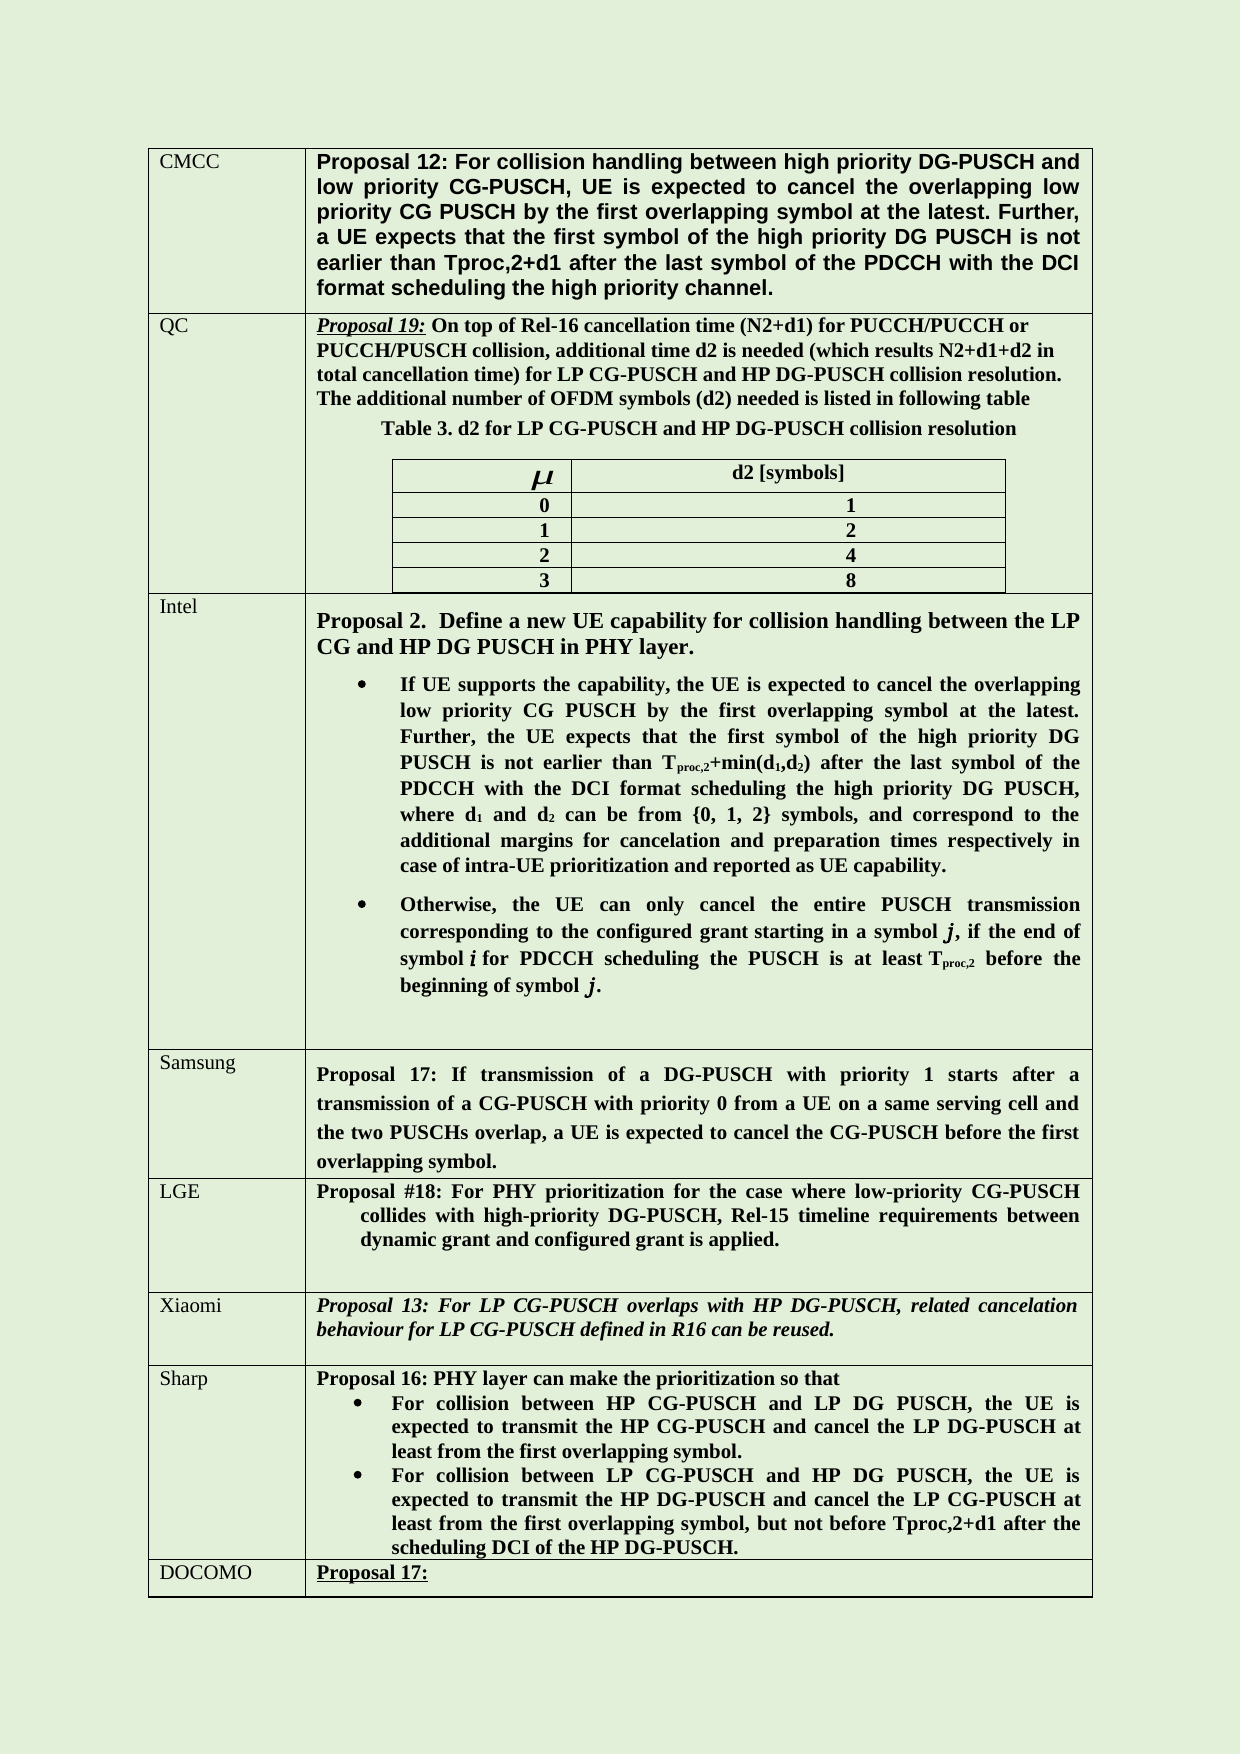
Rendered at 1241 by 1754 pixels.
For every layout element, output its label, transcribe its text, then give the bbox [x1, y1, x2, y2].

table_cell Proposal 13: For LP CG-PUSCH overlaps with HP DG-PUSCH, related cancelation behaviour for LP CG-PUSCH defined in R16 can be reused. [306, 1293, 1092, 1365]
table_cell Xiaomi [149, 1293, 305, 1365]
table_cell Intel [149, 594, 305, 1048]
table_cell LGE [149, 1179, 305, 1292]
table_cell Proposal #18: For PHY prioritization for the case where low-priority CG-PUSCH collides with high-priority DG-PUSCH, Rel-15 timeline requirements between dynamic grant and configured grant is applied. [306, 1179, 1092, 1292]
table_cell Proposal 17: If transmission of a DG-PUSCH with priority 1 starts after a transmission of a CG-PUSCH with priority 0 from a UE on a same serving cell and the two PUSCHs overlap, a UE is expected to cancel the CG-PUSCH before the first overlapping symbol. [306, 1050, 1092, 1177]
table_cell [306, 1560, 1092, 1596]
table_cell Proposal 16: PHY layer can make the prioritization so that For collision between HP CG-PUSCH and LP DG PUSCH, the UE is expected to transmit the HP CG-PUSCH and cancel the LP DG-PUSCH at least from the first overlapping symbol. For collision between LP CG-PUSCH and HP DG PUSCH, the UE is expected to transmit the HP DG-PUSCH and cancel the LP CG-PUSCH at least from the first overlapping symbol, but not before Tproc,2+d1 after the scheduling DCI of the HP DG-PUSCH. [306, 1366, 1092, 1559]
table_cell Proposal 12: For collision handling between high priority DG-PUSCH and low priority CG-PUSCH, UE is expected to cancel the overlapping low priority CG PUSCH by the first overlapping symbol at the latest. Further, a UE expects that the first symbol of the high priority DG PUSCH is not earlier than Tproc,2+d1 after the last symbol of the PDCCH with the DCI format scheduling the high priority channel. [306, 149, 1092, 312]
table_cell Proposal 19: On top of Rel-16 cancellation time (N2+d1) for PUCCH/PUCCH or PUCCH/PUSCH collision, additional time d2 is needed (which results N2+d1+d2 in total cancellation time) for LP CG-PUSCH and HP DG-PUSCH collision resolution. The additional number of OFDM symbols (d2) needed is listed in following table Table 3. d2 for LP CG-PUSCH and HP DG-PUSCH collision resolution [306, 314, 1092, 593]
table_cell Samsung [149, 1050, 305, 1177]
table_cell QC [149, 314, 305, 593]
table_cell Sharp [149, 1366, 305, 1559]
table_cell DOCOMO [149, 1560, 305, 1596]
table_cell Proposal 2. Define a new UE capability for collision handling between the LP CG and HP DG PUSCH in PHY layer. If UE supports the capability, the UE is expected to cancel the overlapping low priority CG PUSCH by the first overlapping symbol at the latest. Further, the UE expects that the first symbol of the high priority DG PUSCH is not earlier than Tproc,2+min(d1,d2) after the last symbol of the PDCCH with the DCI format scheduling the high priority DG PUSCH, where d1 and d2 can be from {0, 1, 2} symbols, and correspond to the additional margins for cancelation and preparation times respectively in case of intra-UE prioritization and reported as UE capability. Otherwise, the UE can only cancel the entire PUSCH transmission corresponding to the configured grant starting in a symbol 𝑗, if the end of symbol 𝑖 for PDCCH scheduling the PUSCH is at least Tproc,2 before the beginning of symbol 𝑗. [306, 594, 1092, 1048]
table_cell CMCC [149, 149, 305, 312]
